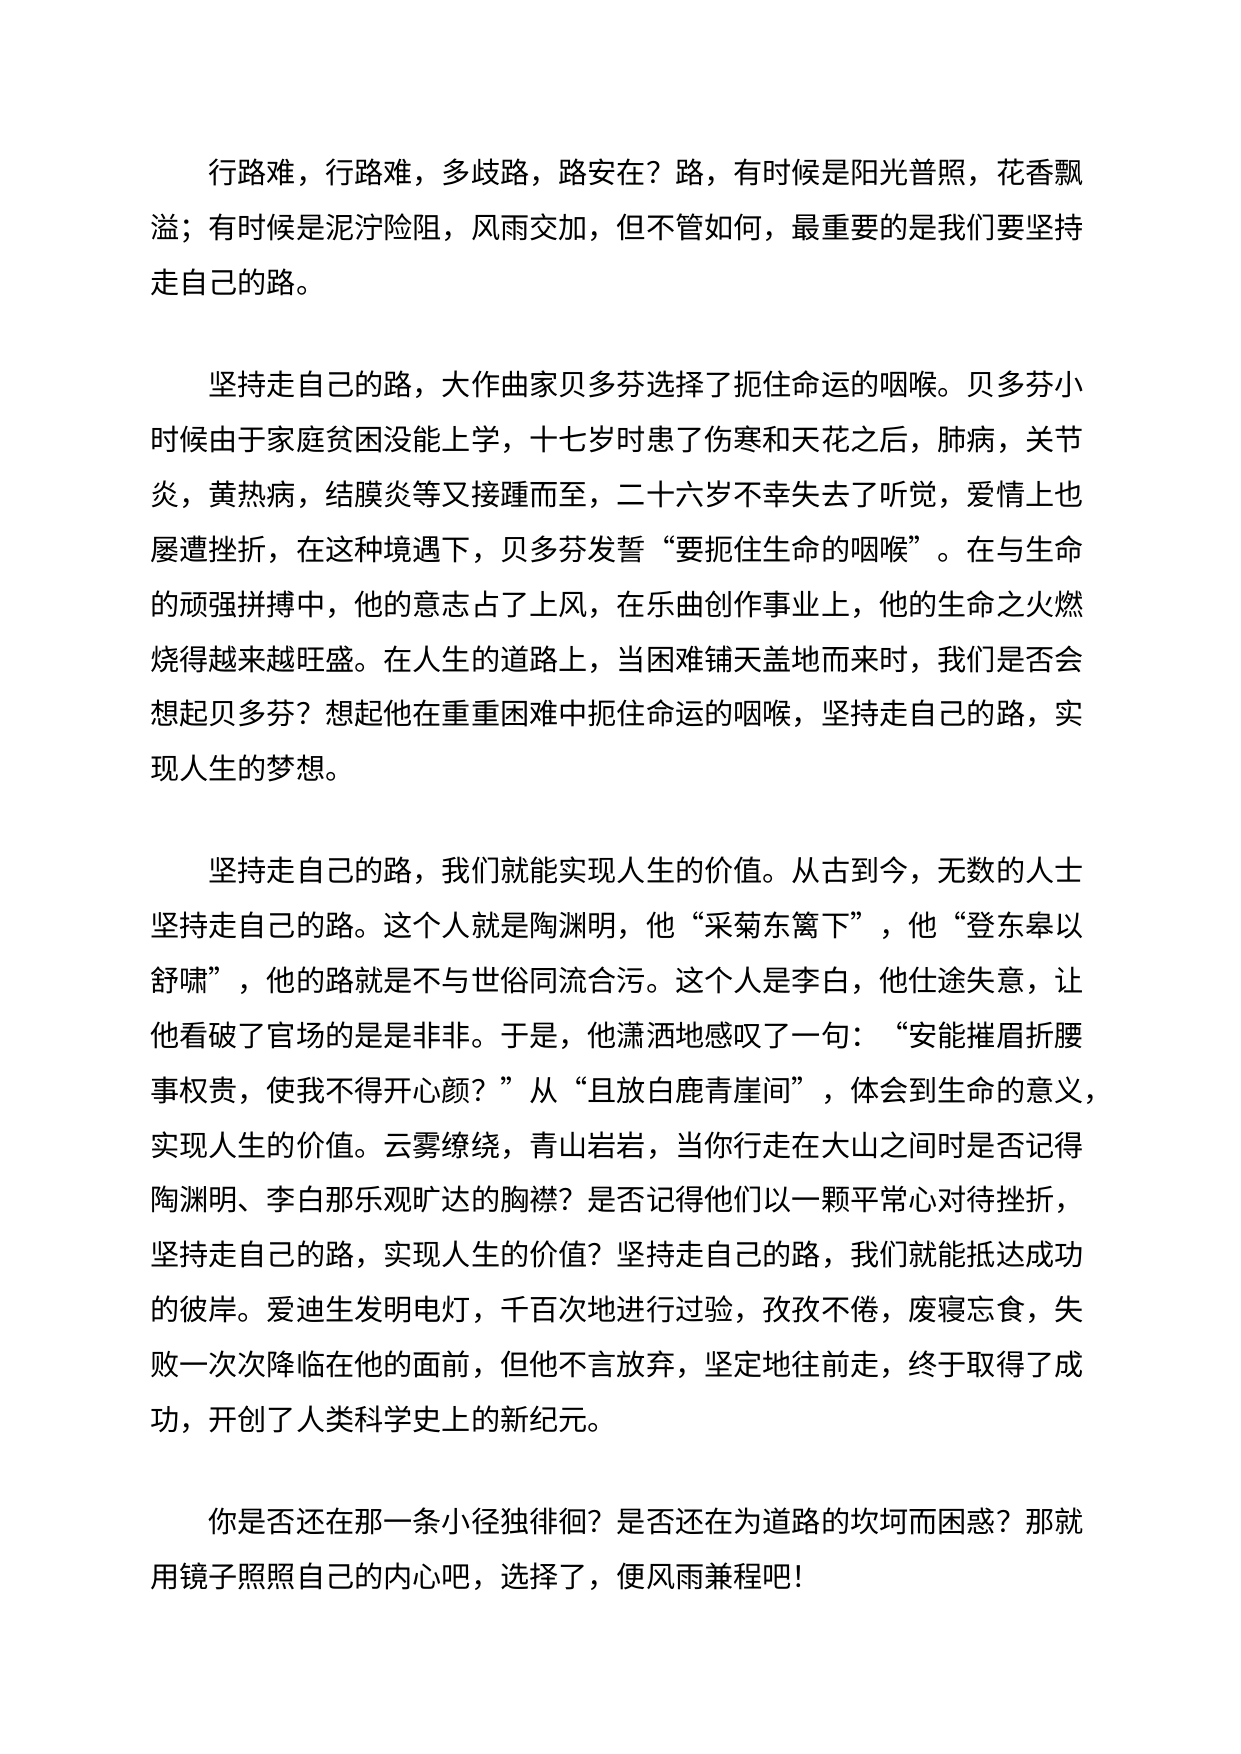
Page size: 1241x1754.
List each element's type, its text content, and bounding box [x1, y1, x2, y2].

text 坚持走自己的路，我们就能实现人生的价值。从古到今，无数的人士坚持走自己的路。这个人就是陶渊明，他“采菊东篱下”，他“登东皋以舒啸”，他的路就是不与世俗同流合污。这个人是李白，他仕途失意，让他看破了官场的是是非非。于是，他潇洒地感叹了一句：“安能摧眉折腰事权贵，使我不得开心颜？”从“且放白鹿青崖间”，体会到生命的意义，实现人生的价值。云雾缭绕，青山岩岩，当你行走在大山之间时是否记得陶渊明、李白那乐观旷达的胸襟？是否记得他们以一颗平常心对待挫折，坚持走自己的路，实现人生的价值？坚持走自己的路，我们就能抵达成功的彼岸。爱迪生发明电灯，千百次地进行过验，孜孜不倦，废寝忘食，失败一次次降临在他的面前，但他不言放弃，坚定地往前走，终于取得了成功，开创了人类科学史上的新纪元。 [150, 848, 1090, 1439]
text 坚持走自己的路，大作曲家贝多芬选择了扼住命运的咽喉。贝多芬小时候由于家庭贫困没能上学，十七岁时患了伤寒和天花之后，肺病，关节炎，黄热病，结膜炎等又接踵而至，二十六岁不幸失去了听觉，爱情上也屡遭挫折，在这种境遇下，贝多芬发誓“要扼住生命的咽喉”。在与生命的顽强拼搏中，他的意志占了上风，在乐曲创作事业上，他的生命之火燃烧得越来越旺盛。在人生的道路上，当困难铺天盖地而来时，我们是否会想起贝多芬？想起他在重重困难中扼住命运的咽喉，坚持走自己的路，实现人生的梦想。 [150, 362, 1090, 788]
text 行路难，行路难，多歧路，路安在？路，有时候是阳光普照，花香飘溢；有时候是泥泞险阻，风雨交加，但不管如何，最重要的是我们要坚持走自己的路。 [150, 150, 1090, 302]
text 你是否还在那一条小径独徘徊？是否还在为道路的坎坷而困惑？那就用镜子照照自己的内心吧，选择了，便风雨兼程吧！ [150, 1498, 1090, 1596]
